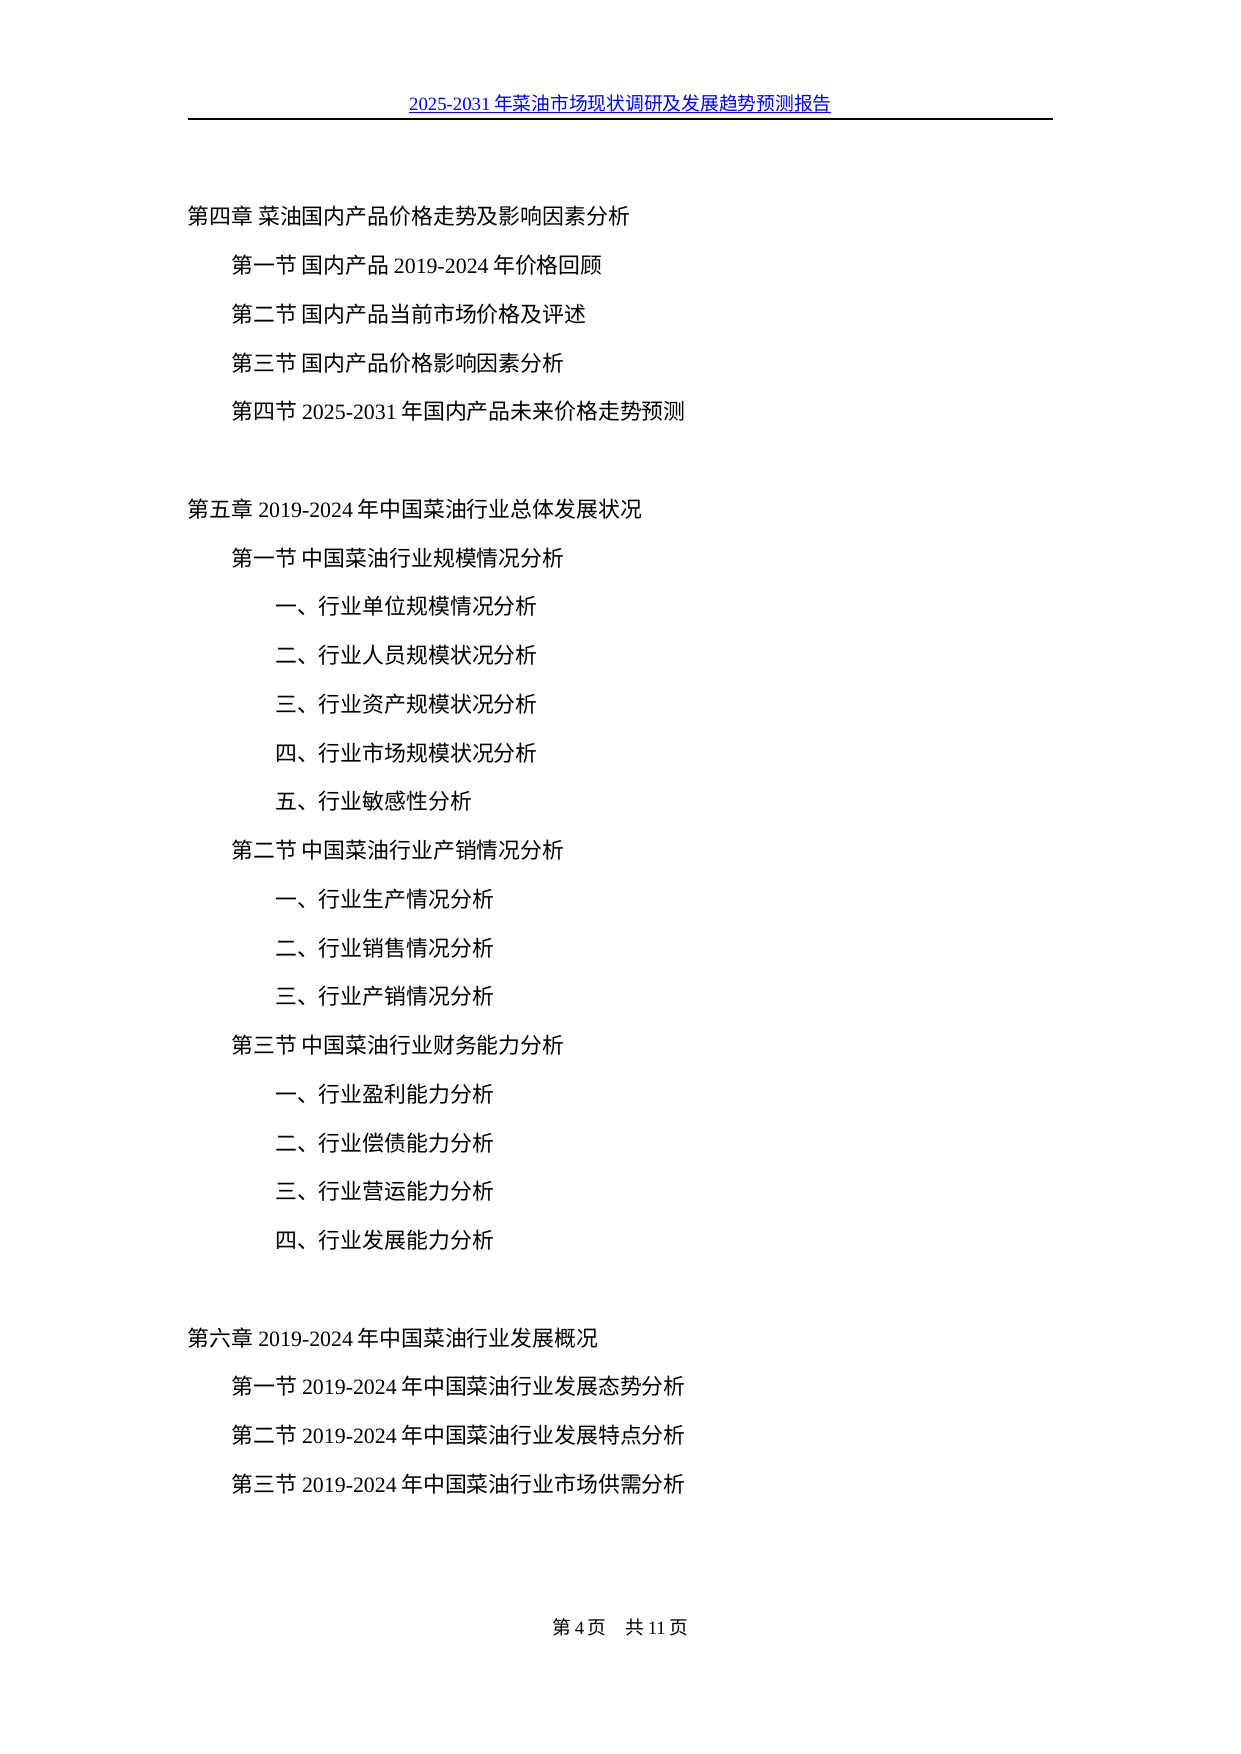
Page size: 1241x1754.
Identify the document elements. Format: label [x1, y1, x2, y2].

text [187, 150, 1053, 1499]
